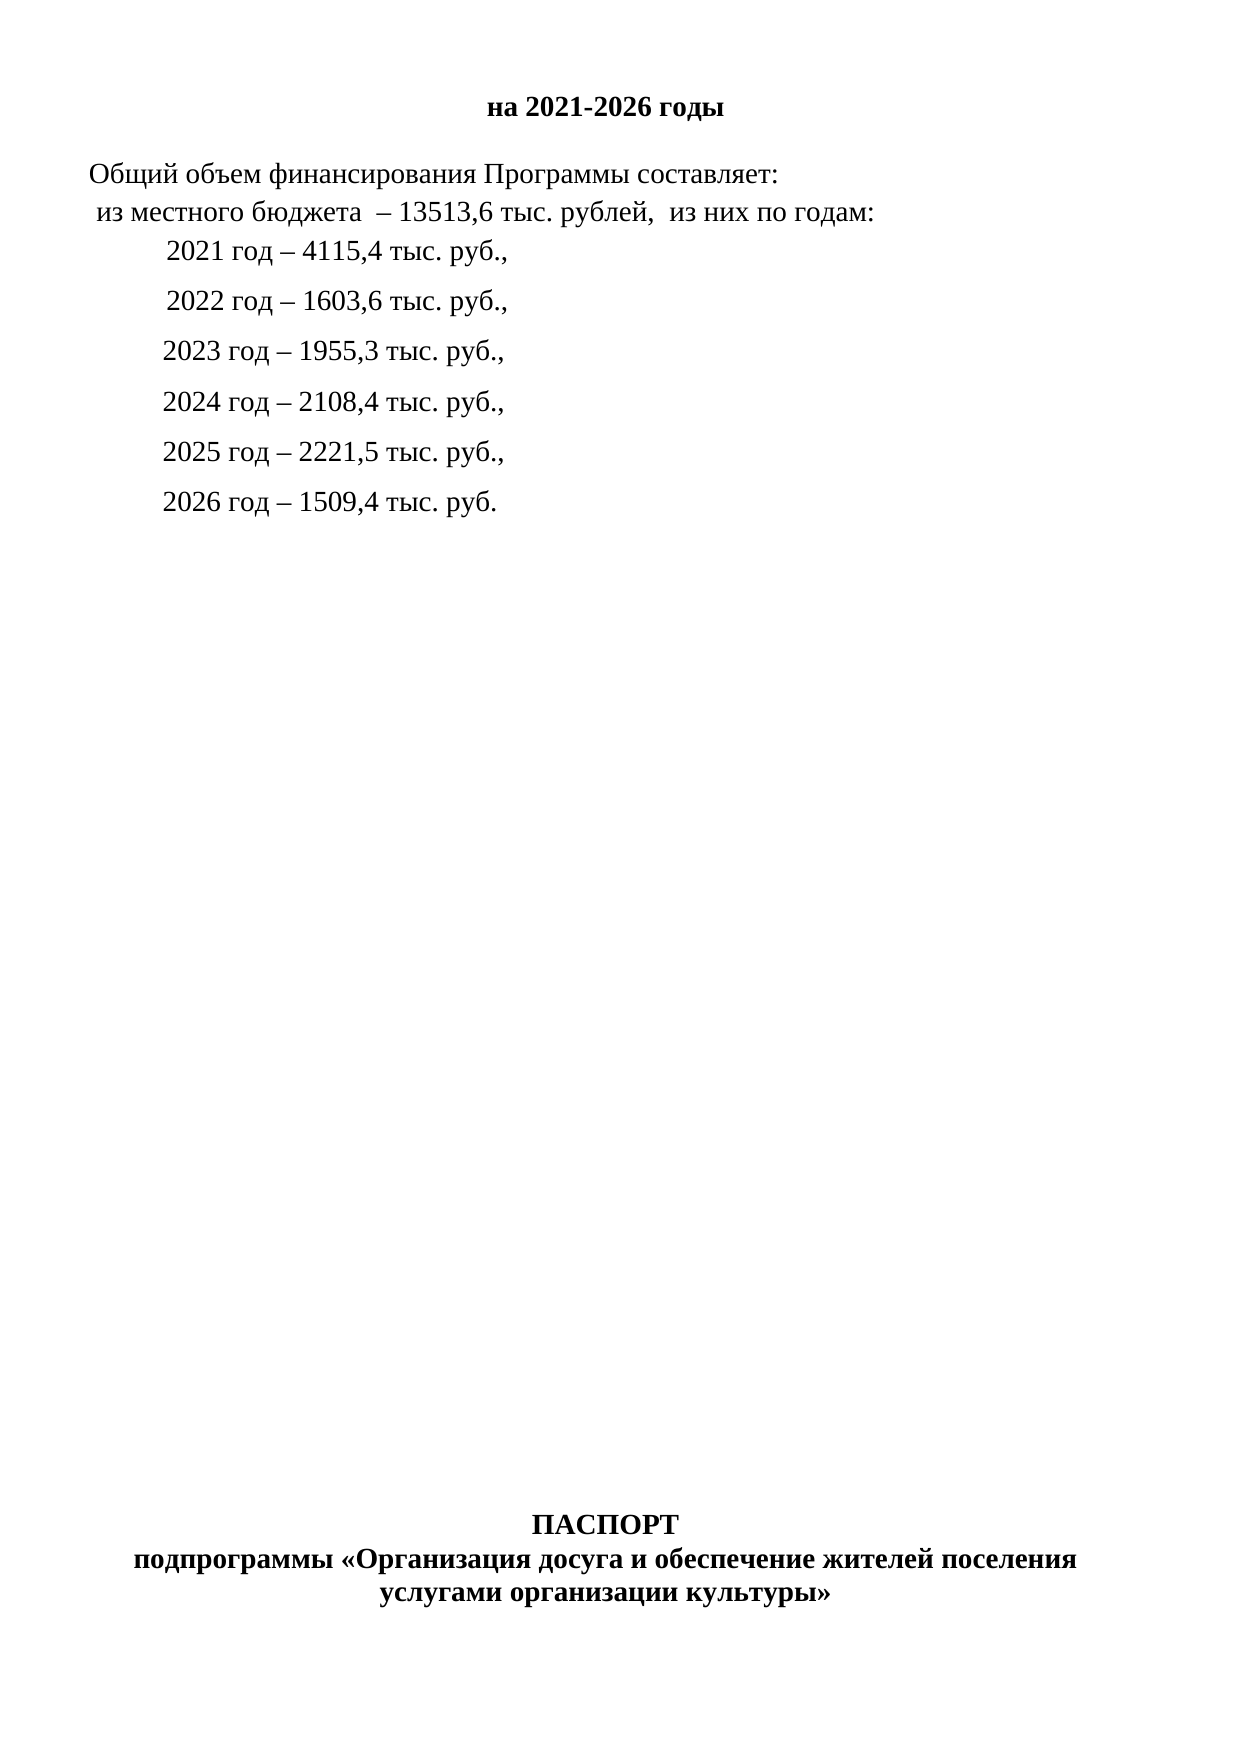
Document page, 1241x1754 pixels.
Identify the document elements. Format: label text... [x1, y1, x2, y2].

text 2026 год – 1509,4 тыс. руб. [89, 484, 1122, 518]
text ПАСПОРТ [89, 1507, 1122, 1541]
text 2023 год – 1955,3 тыс. руб., [89, 333, 1122, 367]
text 2025 год – 2221,5 тыс. руб., [89, 434, 1122, 468]
text 2024 год – 2108,4 тыс. руб., [89, 384, 1122, 417]
text 2021 год – 4115,4 тыс. руб., [92, 233, 1122, 266]
text 2022 год – 1603,6 тыс. руб., [92, 283, 1122, 317]
text подпрограммы «Организация досуга и обеспечение жителей поселения услугами организации культуры» [89, 1541, 1122, 1608]
text Общий объем финансирования Программы составляет: [89, 156, 1122, 189]
text из местного бюджета – 13513,6 тыс. рублей, из них по годам: [89, 194, 1122, 228]
text на 2021-2026 годы [89, 89, 1122, 122]
